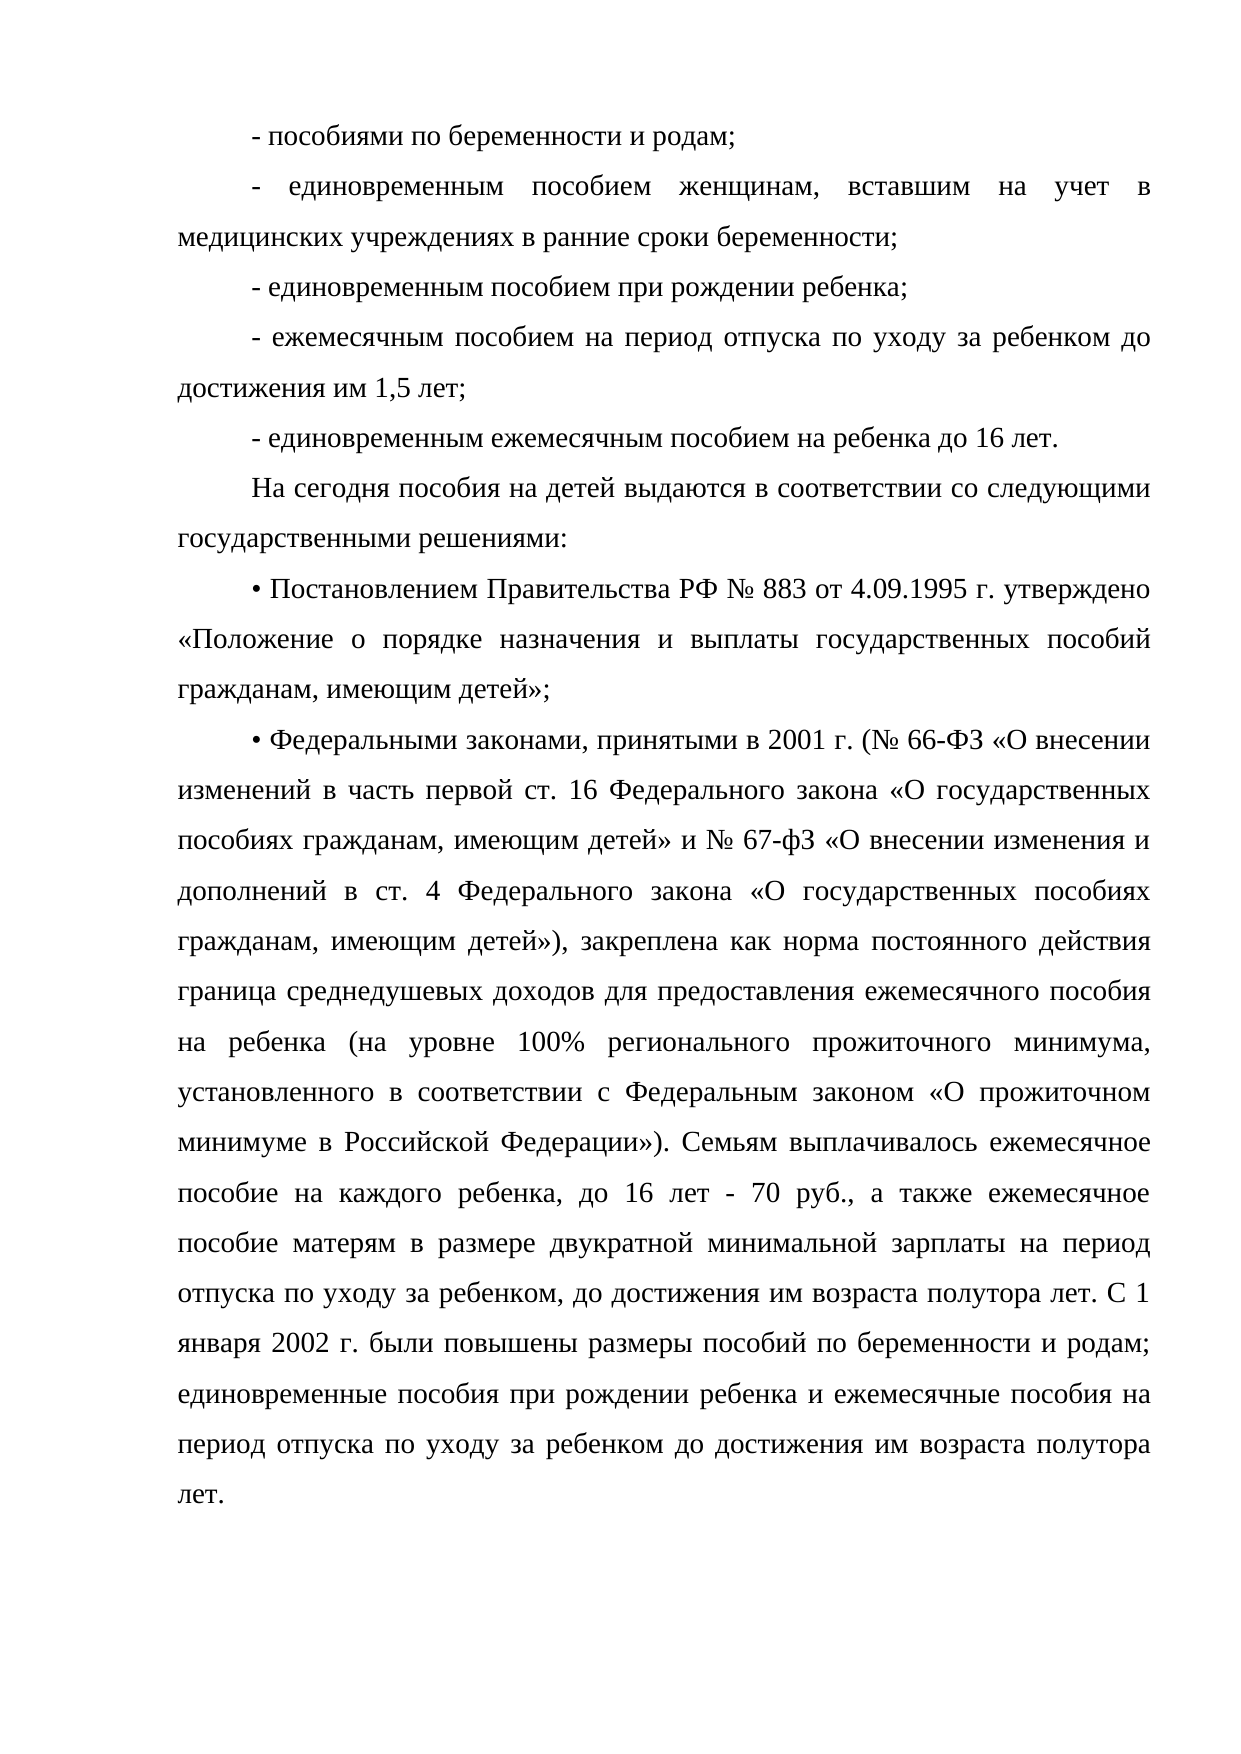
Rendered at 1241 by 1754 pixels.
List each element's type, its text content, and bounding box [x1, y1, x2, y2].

text - пособиями по беременности и родам; [177, 118, 1152, 152]
text • Федеральными законами, принятыми в . (№ 66-ФЗ «О внесении изменений в часть первой ст. 16 Федерального закона «О государственных пособиях гражданам, имеющим детей» и № 67-фЗ «О внесении изменения и дополнений в ст. 4 Федерального закона «О государственных пособиях гражданам, имеющим детей»), закреплена как норма постоянного действия граница среднедушевых доходов для предоставления ежемесячного пособия на ребенка (на уровне 100% регионального прожиточного минимума, установленного в соответствии с Федеральным законом «О прожиточном минимуме в Российской Федерации»). Семьям выплачивалось ежемесячное пособие на каждого ребенка, до 16 лет - 70 руб., а также ежемесячное пособие матерям в размере двукратной минимальной зарплаты на период отпуска по уходу за ребенком, до достижения им возраста полутора лет. С 1 января . были повышены размеры пособий по беременности и родам; единовременные пособия при рождении ребенка и ежемесячные пособия на период отпуска по уходу за ребенком до достижения им возраста полутора лет. [177, 722, 1152, 1510]
text - ежемесячным пособием на период отпуска по уходу за ребенком до достижения им 1,5 лет; [177, 319, 1152, 403]
text • Постановлением Правительства РФ № 883 от 4.09.1995 г. утверждено «Положение о порядке назначения и выплаты государственных пособий гражданам, имеющим детей»; [177, 571, 1152, 705]
text - единовременным ежемесячным пособием на ребенка до 16 лет. [177, 420, 1152, 453]
text На сегодня пособия на детей выдаются в соответствии со следующими государственными решениями: [177, 470, 1152, 554]
text - единовременным пособием при рождении ребенка; [177, 269, 1152, 303]
text - единовременным пособием женщинам, вставшим на учет в медицинских учреждениях в ранние сроки беременности; [177, 168, 1152, 252]
